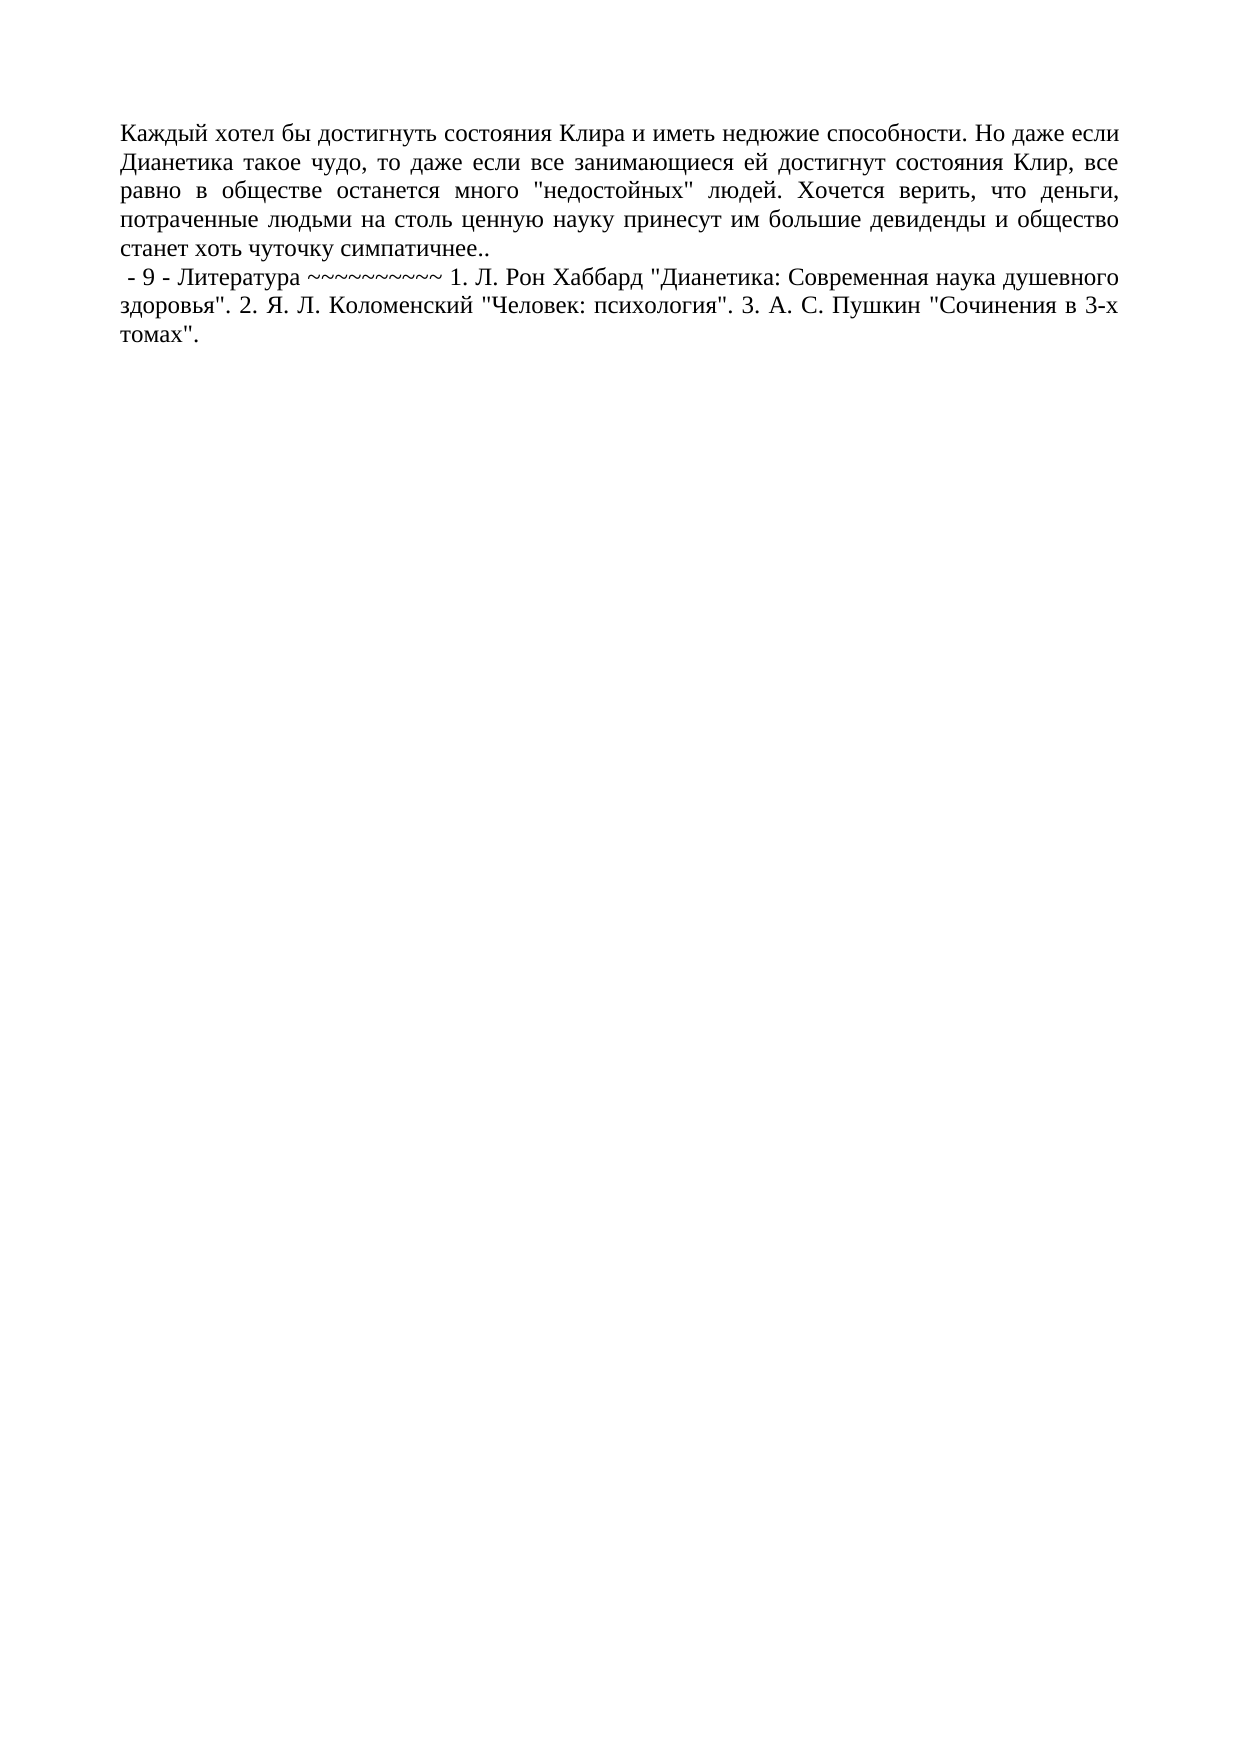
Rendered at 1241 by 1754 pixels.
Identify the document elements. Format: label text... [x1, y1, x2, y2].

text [120, 118, 1120, 262]
text - 9 - Литература ~~~~~~~~~~ 1. Л. Рон Хаббард "Дианетика: Современная наука душевного здоровья". 2. Я. Л. Коломенский "Человек: психология". 3. А. С. Пушкин "Сочинения в 3-х томах". [120, 262, 1120, 348]
